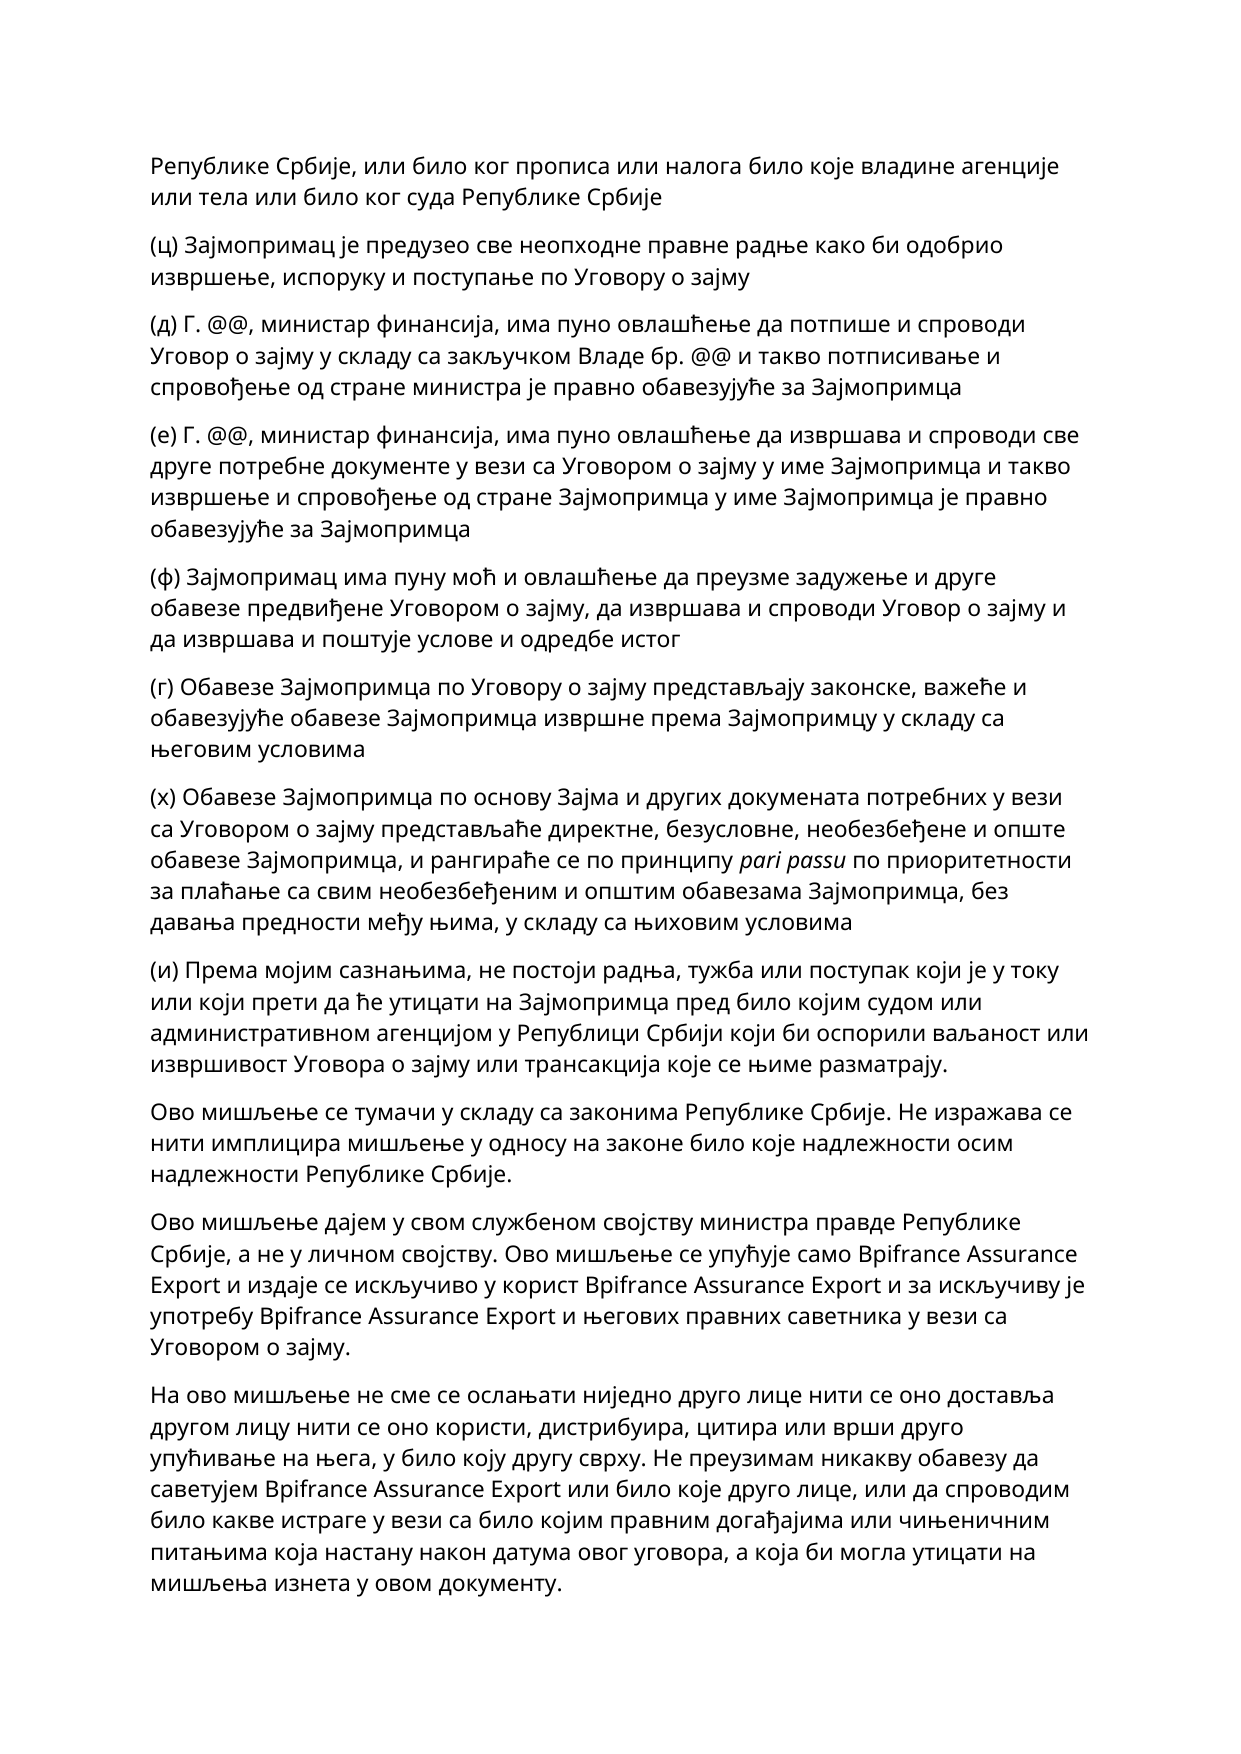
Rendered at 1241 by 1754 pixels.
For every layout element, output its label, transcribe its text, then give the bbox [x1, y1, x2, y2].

text Ово мишљење се тумачи у складу са законима Републике Србије. Не изражава се нити имплицира мишљење у односу на законе било које надлежности осим надлежности Републике Србије. [150, 1096, 1090, 1189]
text (г) Обавезе Зајмопримца по Уговору о зајму представљају законске, важеће и обавезујуће обавезе Зајмопримца извршне према Зајмопримцу у складу са његовим условима [150, 671, 1090, 764]
text (ц) Зајмопримац је предузео све неопходне правне радње како би одобрио извршење, испоруку и поступање по Уговору о зајму [150, 229, 1090, 292]
text (д) Г. @@, министар финансија, има пуно овлашћење да потпише и спроводи Уговор о зајму у складу са закључком Владе бр. @@ и такво потписивање и спровођење од стране министра је правно обавезујуће за Зајмопримца [150, 308, 1090, 402]
text (х) Обавезе Зајмопримца по основу Зајма и других докумената потребних у вези са Уговором о зајму представљаће директне, безусловне, необезбеђене и опште обавезе Зајмопримца, и рангираће се по принципу pari passu по приоритетности за плаћање са свим необезбеђеним и општим обавезама Зајмопримца, без давања предности међу њима, у складу са њиховим условима [150, 781, 1090, 937]
text (ф) Зајмопримац има пуну моћ и овлашћење да преузме задужење и друге обавезе предвиђене Уговором о зајму, да извршава и спроводи Уговор о зајму и да извршава и поштује услове и одредбе истог [150, 560, 1090, 654]
text Ово мишљење дајем у свом службеном својству министра правде Републике Србије, а не у личном својству. Ово мишљење се упућује само Bpifrance Assurance Export и издаје се искључиво у корист Bpifrance Assurance Export и за искључиву је употребу Bpifrance Assurance Export и његових правних саветника у вези са Уговором о зајму. [150, 1206, 1090, 1362]
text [150, 150, 1090, 212]
text (е) Г. @@, министар финансија, има пуно овлашћење да извршава и спроводи све друге потребне документе у вези са Уговором о зајму у име Зајмопримца и такво извршење и спровођење од стране Зајмопримца у име Зајмопримца је правно обавезујуће за Зајмопримца [150, 419, 1090, 544]
text (и) Према мојим сазнањима, не постоји радња, тужба или поступак који је у току или који прети да ће утицати на Зајмопримца пред било којим судом или административном агенцијом у Републици Србији који би оспорили ваљаност или извршивост Уговора о зајму или трансакција које се њиме разматрају. [150, 954, 1090, 1079]
text На ово мишљење не сме се ослањати ниједно друго лице нити се оно доставља другом лицу нити се оно користи, дистрибуира, цитира или врши друго упућивање на њега, у било коју другу сврху. Не преузимам никакву обавезу да саветујем Bpifrance Assurance Export или било које друго лице, или да спроводим било какве истраге у вези са било којим правним догађајима или чињеничним питањима која настану након датума овог уговора, а која би могла утицати на мишљења изнета у овом документу. [150, 1379, 1090, 1598]
